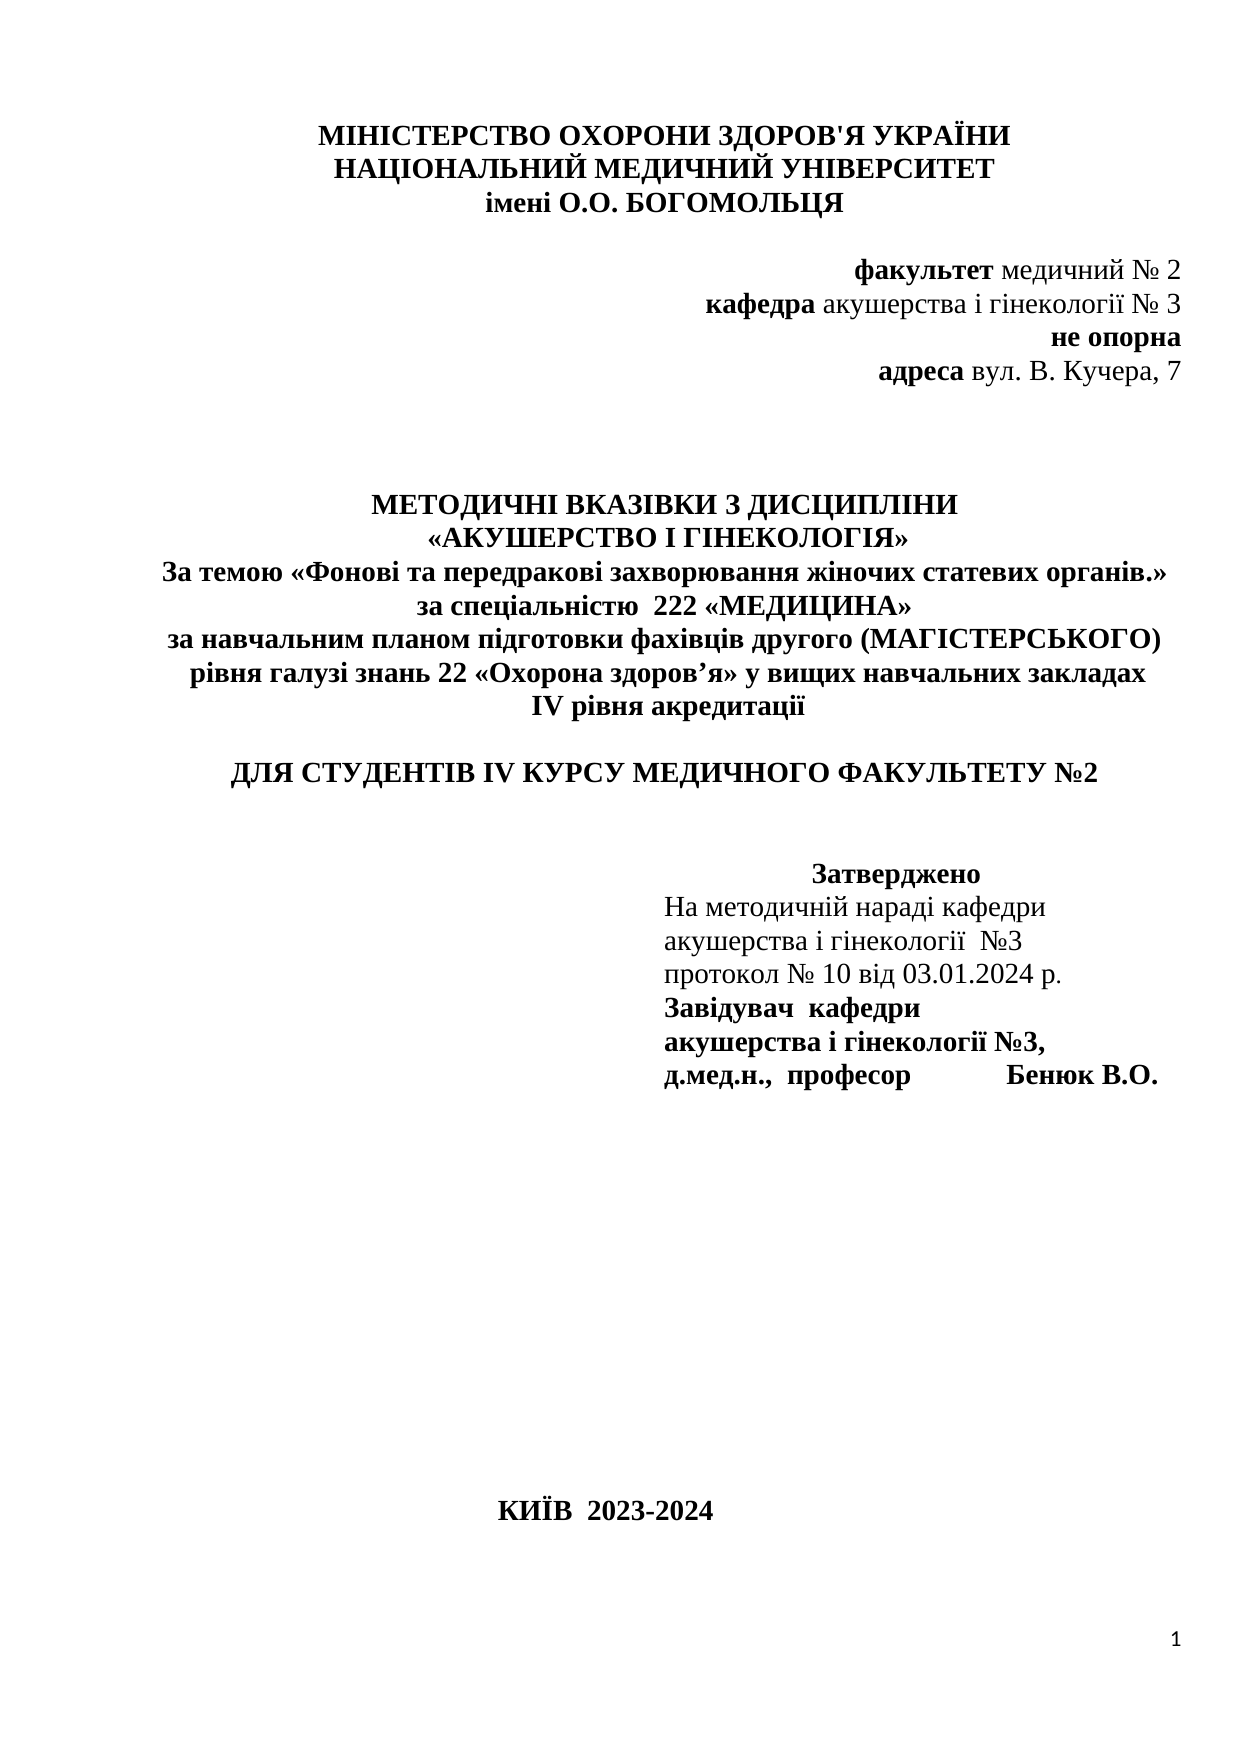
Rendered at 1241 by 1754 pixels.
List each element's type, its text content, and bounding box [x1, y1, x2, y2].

text кафедра акушерства і гінекології № 3 [148, 286, 1181, 319]
text адреса вул. В. Кучера, 7 [148, 353, 1181, 386]
text «АКУШЕРСТВО І ГІНЕКОЛОГІЯ» [148, 521, 1181, 554]
text протокол № 10 від 03.01.2024 р. [664, 957, 1240, 990]
text імені О.О. БОГОМОЛЬЦЯ [148, 185, 1181, 219]
text На методичній нараді кафедри [590, 889, 1240, 923]
text Затверджено [738, 856, 1181, 889]
text за спеціальністю 222 «МЕДИЦИНА» [148, 588, 1181, 621]
text факультет медичний № 2 [148, 252, 1181, 286]
text ІV рівня акредитації [148, 688, 1181, 722]
text ДЛЯ СТУДЕНТІВ IV КУРСУ МЕДИЧНОГО ФАКУЛЬТЕТУ №2 [148, 755, 1181, 789]
text акушерства і гінекології №3, [590, 1024, 1240, 1057]
text МІНІСТЕРСТВО ОХОРОНИ ЗДОРОВ'Я УКРАЇНИ [148, 118, 1181, 152]
text НАЦІОНАЛЬНИЙ МЕДИЧНИЙ УНІВЕРСИТЕТ [148, 152, 1181, 185]
text За темою «Фонові та передракові захворювання жіночих статевих органів.» [148, 554, 1181, 588]
text Завідувач кафедри [590, 990, 1240, 1024]
text не опорна [148, 319, 1181, 353]
text МЕТОДИЧНІ ВКАЗІВКИ З ДИСЦИПЛІНИ [148, 487, 1181, 521]
text д.мед.н., професор Бенюк В.О. [590, 1057, 1240, 1091]
text рівня галузі знань 22 «Охорона здоров’я» у вищих навчальних закладах [148, 655, 1181, 688]
text КИЇВ 2023-2024 [148, 1493, 1063, 1527]
text акушерства і гінекології №3 [590, 923, 1240, 957]
text за навчальним планом підготовки фахівців другого (МАГІСТЕРСЬКОГО) [148, 621, 1181, 655]
